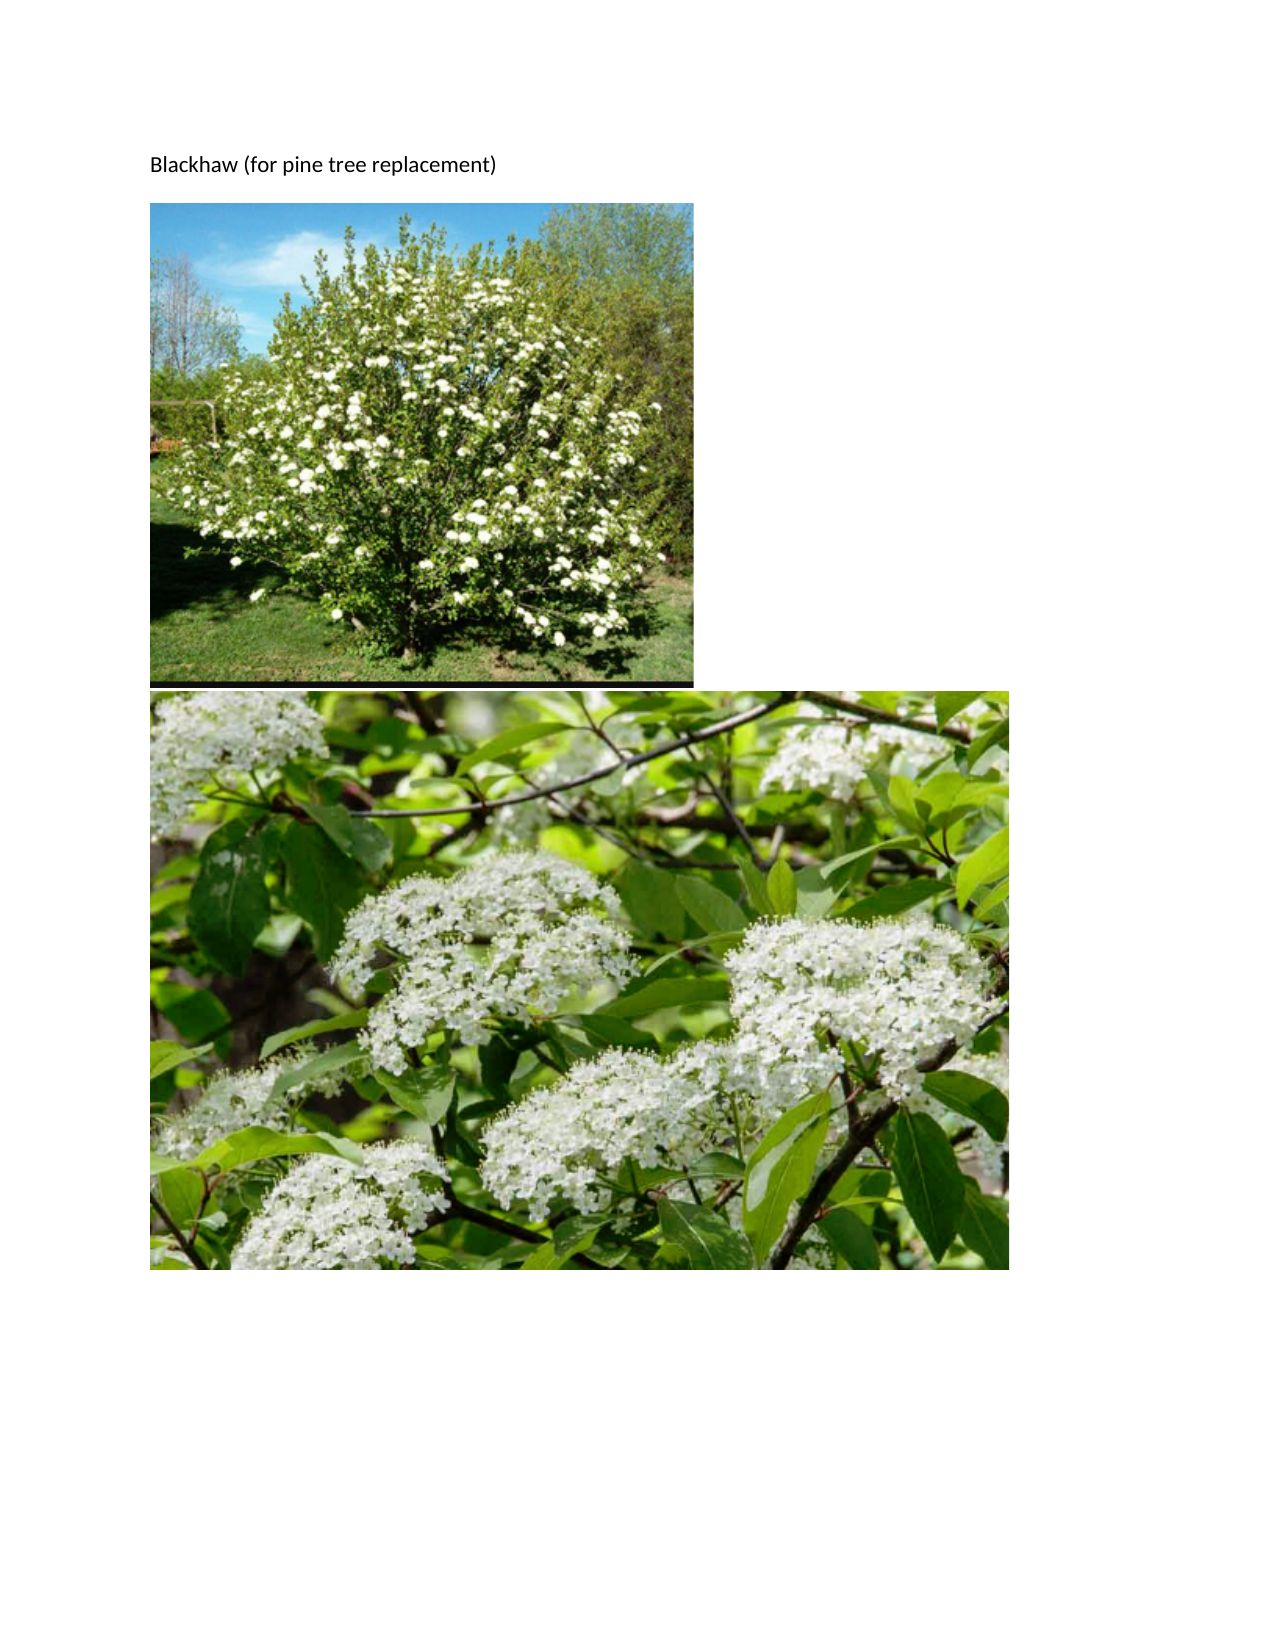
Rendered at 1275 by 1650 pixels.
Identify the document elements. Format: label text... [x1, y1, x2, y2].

picture [150, 203, 694, 688]
text Blackhaw (for pine tree replacement) [150, 150, 1125, 178]
picture [150, 691, 1010, 1270]
